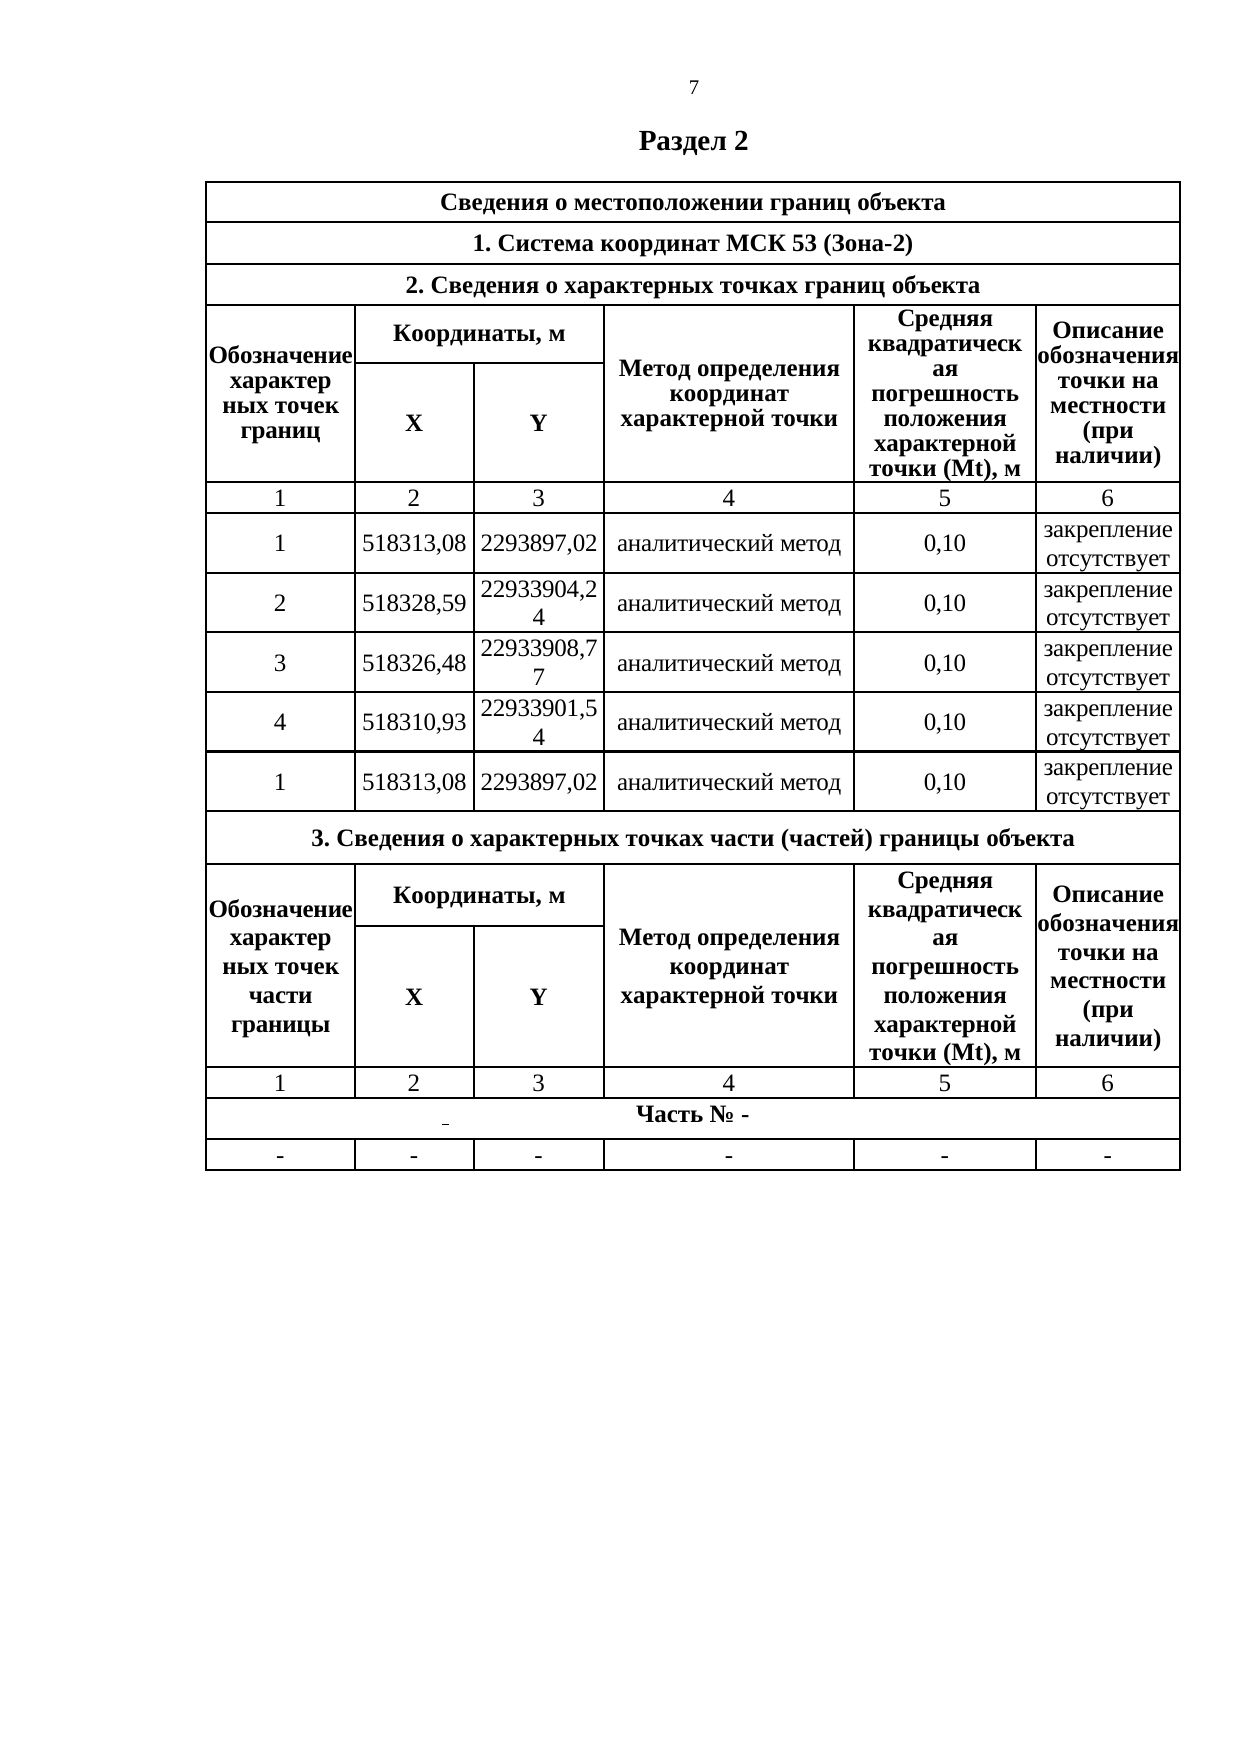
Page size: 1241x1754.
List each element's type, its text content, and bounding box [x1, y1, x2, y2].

table_cell Метод определения координат характерной точки [605, 306, 853, 481]
table_cell закрепление отсутствует [1037, 574, 1179, 631]
table_cell аналитический метод [605, 514, 853, 572]
table_cell 5 [855, 1068, 1035, 1097]
table_cell закрепление отсутствует [1037, 693, 1179, 750]
table_cell 2 [356, 483, 473, 512]
table_cell - [1037, 1140, 1179, 1168]
table_cell 1 [207, 753, 354, 810]
table_cell 5 [855, 483, 1035, 512]
table_cell 518328,59 [356, 574, 473, 631]
table_cell 1 [207, 1068, 354, 1097]
table_cell 2293897,02 [475, 753, 603, 810]
table_cell 518326,48 [356, 633, 473, 691]
table_cell 2 [207, 574, 354, 631]
table_cell аналитический метод [605, 753, 853, 810]
text Раздел 2 [207, 123, 1181, 157]
table_cell закрепление отсутствует [1037, 633, 1179, 691]
table_cell 3 [475, 1068, 603, 1097]
table_cell 3. Сведения о характерных точках части (частей) границы объекта [207, 812, 1179, 863]
table_cell закрепление отсутствует [1037, 753, 1179, 810]
table_cell 518310,93 [356, 693, 473, 750]
table_cell 0,10 [855, 753, 1035, 810]
table_cell 4 [605, 483, 853, 512]
table_cell закрепление отсутствует [1037, 514, 1179, 572]
table_cell 1 [207, 483, 354, 512]
table_cell - [475, 1140, 603, 1168]
table_cell 3 [207, 633, 354, 691]
table_cell X [356, 364, 473, 481]
table_cell Метод определения координат характерной точки [605, 865, 853, 1066]
table_cell Средняя квадратическая погрешность положения характерной точки (Мt), м [855, 865, 1035, 1066]
table_cell Y [475, 364, 603, 481]
table_cell 6 [1037, 483, 1179, 512]
table_cell 2 [356, 1068, 473, 1097]
table_cell Описание обозначения точки на местности (при наличии) [1037, 865, 1179, 1066]
table_cell 6 [1037, 1068, 1179, 1097]
table_cell - [207, 1140, 354, 1168]
table_cell Обозначение характерных точек границ [207, 306, 354, 481]
table_cell аналитический метод [605, 574, 853, 631]
table_cell Y [475, 927, 603, 1066]
table_cell 0,10 [855, 574, 1035, 631]
table_cell 518313,08 [356, 753, 473, 810]
table_cell 0,10 [855, 514, 1035, 572]
table_cell аналитический метод [605, 693, 853, 750]
table_cell Координаты, м [356, 865, 603, 924]
table_cell 0,10 [855, 633, 1035, 691]
table_cell Координаты, м [356, 306, 603, 362]
table_cell 0,10 [855, 693, 1035, 750]
table_cell X [356, 927, 473, 1066]
table_cell Описание обозначения точки на местности (при наличии) [1037, 306, 1179, 481]
table_cell 3 [475, 483, 603, 512]
table_cell 22933904,24 [475, 574, 603, 631]
table_cell 4 [207, 693, 354, 750]
table_cell 22933901,54 [475, 693, 603, 750]
table_cell 1. Система координат МСК 53 (Зона-2) [207, 223, 1179, 263]
table_cell 2. Сведения о характерных точках границ объекта [207, 265, 1179, 304]
table_cell 518313,08 [356, 514, 473, 572]
table_cell - [356, 1140, 473, 1168]
table_cell Часть № - [207, 1099, 1179, 1138]
table_header Сведения о местоположении границ объекта [207, 183, 1179, 221]
table_cell - [605, 1140, 853, 1168]
table_cell 2293897,02 [475, 514, 603, 572]
table_cell Средняя квадратическая погрешность положения характерной точки (Мt), м [855, 306, 1035, 481]
table_cell - [855, 1140, 1035, 1168]
table_cell Обозначение характерных точек части границы [207, 865, 354, 1066]
table_cell 1 [207, 514, 354, 572]
table_cell 4 [605, 1068, 853, 1097]
table_cell 22933908,77 [475, 633, 603, 691]
table_cell аналитический метод [605, 633, 853, 691]
